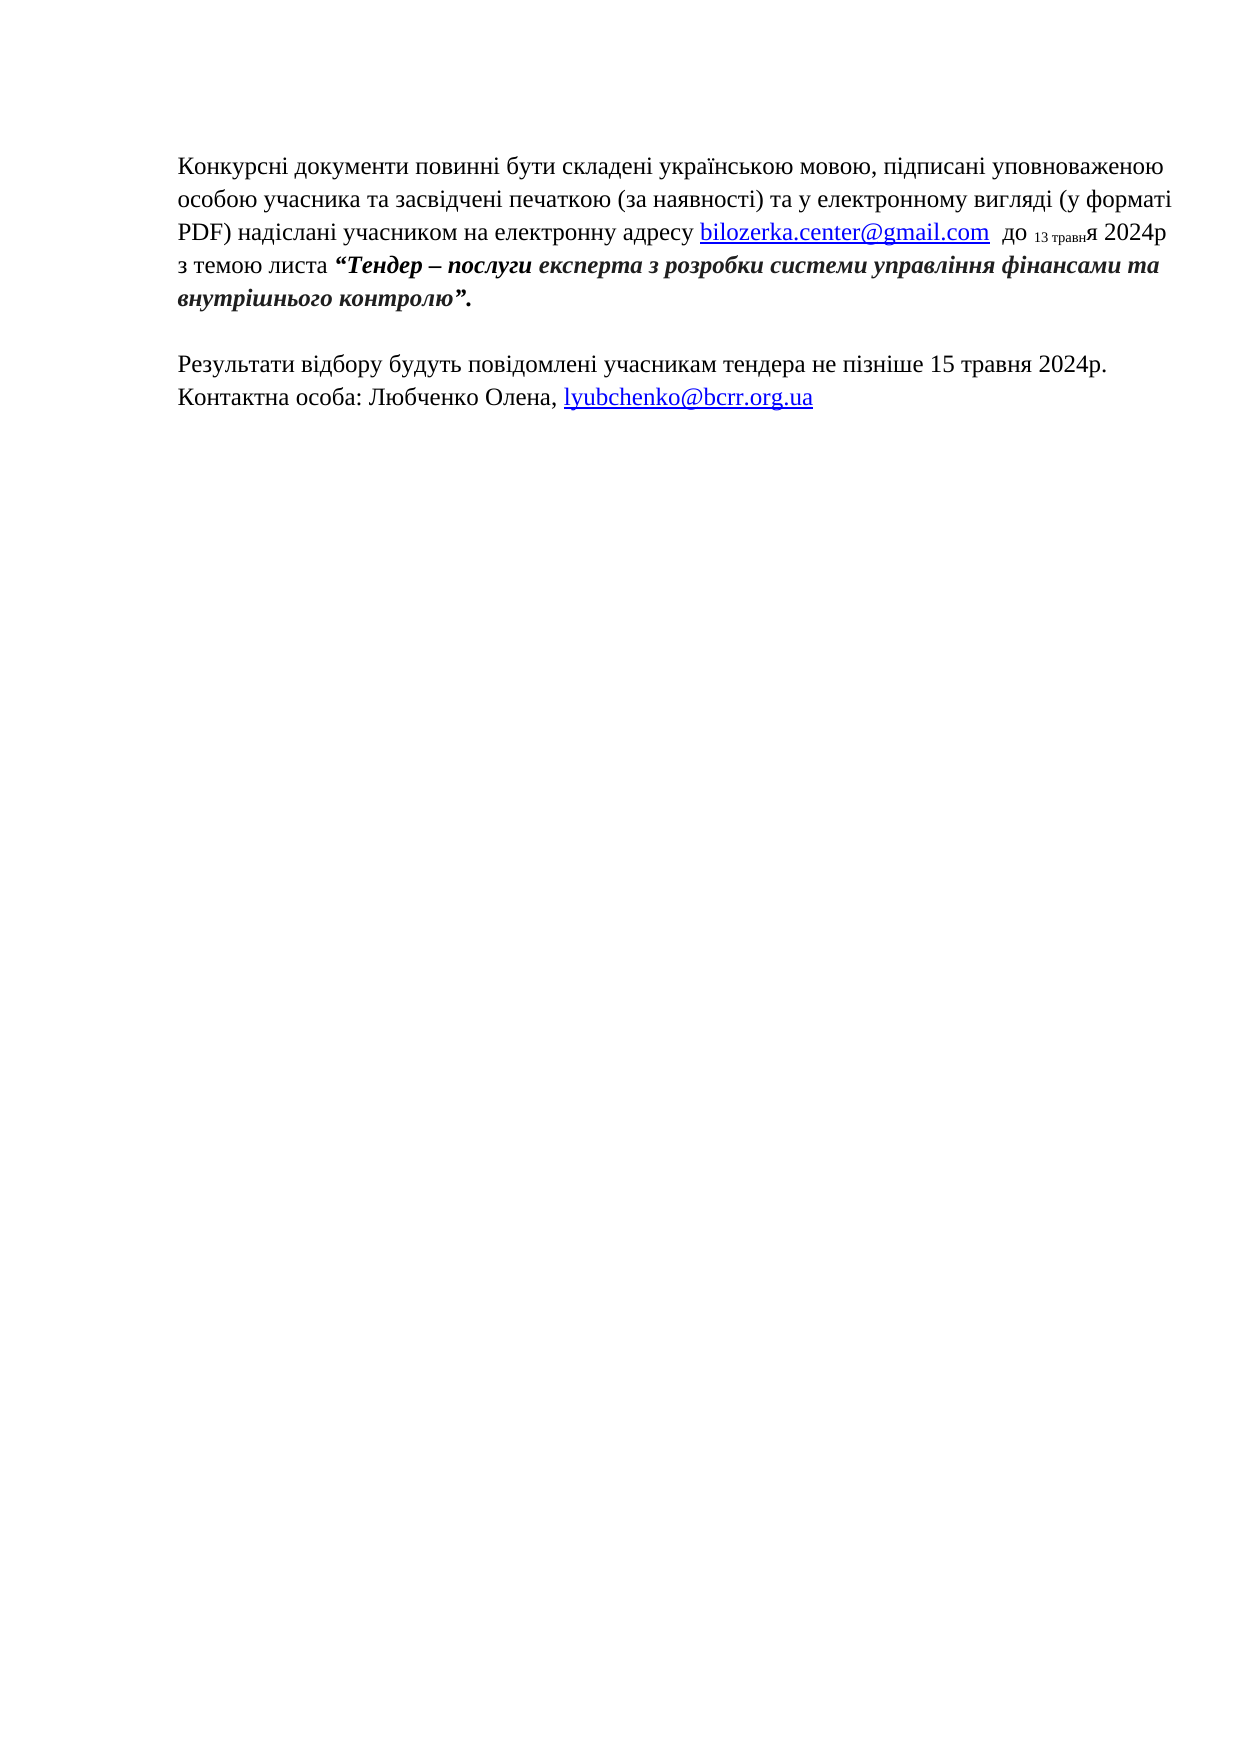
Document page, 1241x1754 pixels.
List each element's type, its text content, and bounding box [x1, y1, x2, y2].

text Результати відбору будуть повідомлені учасникам тендера не пізніше 15 травня 2024р. [177, 349, 1181, 378]
text Конкурсні документи повинні бути складені українською мовою, підписані уповноваженою особою учасника та засвідчені печаткою (за наявності) та у електронному вигляді (у форматі PDF) надіслані учасником на електронну адресу bilozerka.center@gmail.com до 13 травня 2024р з темою листа “Тендер – послуги експерта з розробки системи управління фінансами та внутрішнього контролю”. [177, 151, 1181, 312]
text Контактна особа: Любченко Олена, lyubchenko@bcrr.org.ua [177, 382, 1181, 411]
